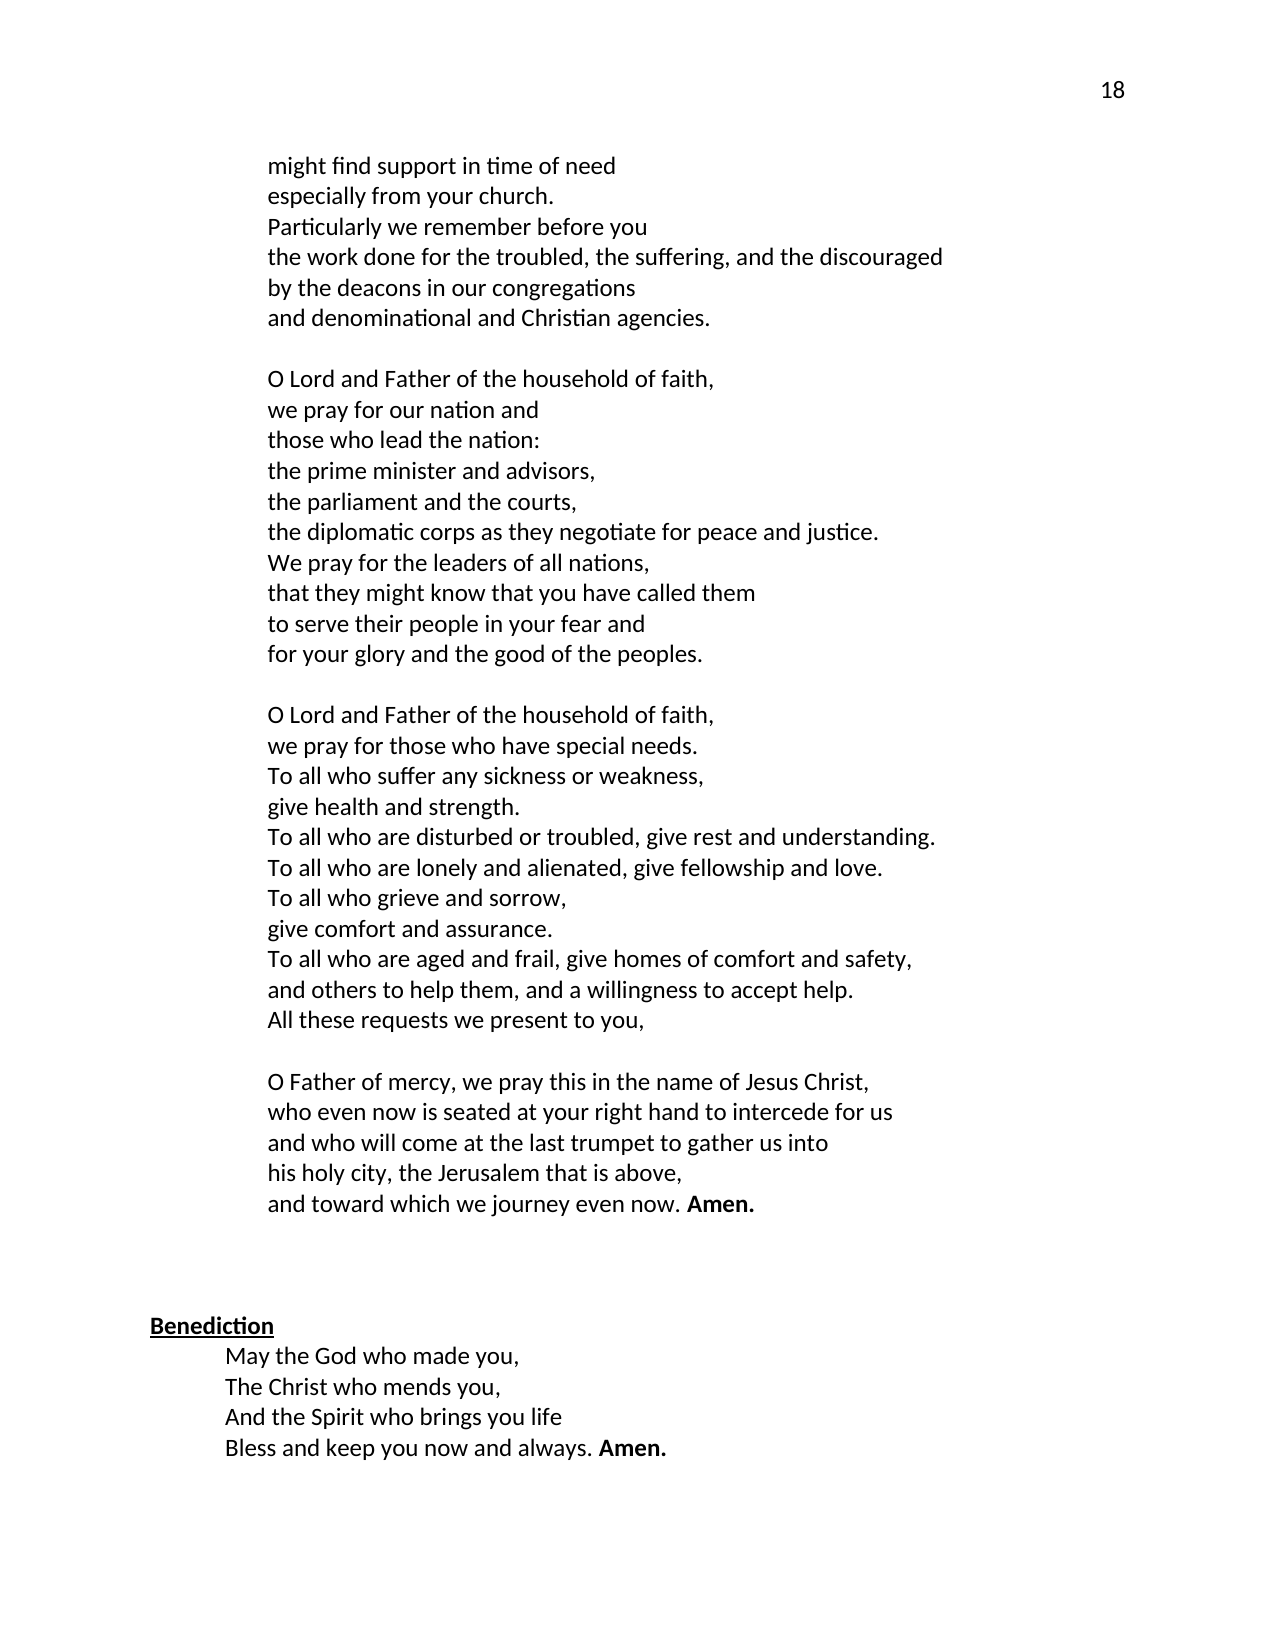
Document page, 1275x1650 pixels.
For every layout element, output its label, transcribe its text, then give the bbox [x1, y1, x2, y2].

text Benediction [150, 1310, 1125, 1340]
text and toward which we journey even now. Amen. [192, 1188, 1125, 1249]
text by the deacons in our congregations [267, 272, 1125, 303]
text to serve their people in your fear and [267, 608, 1125, 638]
text To all who are lonely and alienated, give fellowship and love. [267, 852, 1125, 882]
text who even now is seated at your right hand to intercede for us [267, 1096, 1125, 1127]
text The Christ who mends you, [225, 1371, 1125, 1401]
text the work done for the troubled, the suffering, and the discouraged [267, 242, 1125, 272]
text And the Spirit who brings you life [225, 1401, 1125, 1432]
text All these requests we present to you, [267, 1004, 1125, 1035]
text and others to help them, and a willingness to accept help. [267, 974, 1125, 1004]
text To all who are aged and frail, give homes of comfort and safety, [267, 943, 1125, 974]
text May the God who made you, [225, 1340, 1125, 1371]
text We pray for the leaders of all nations, [267, 547, 1125, 577]
text and denominational and Christian agencies. [267, 303, 1125, 333]
text for your glory and the good of the peoples. [267, 638, 1125, 669]
text we pray for those who have special needs. [267, 730, 1125, 760]
text especially from your church. [267, 181, 1125, 211]
text the diplomatic corps as they negotiate for peace and justice. [267, 516, 1125, 547]
text Bless and keep you now and always. Amen. [225, 1432, 1125, 1462]
text O Lord and Father of the household of faith, [267, 699, 1125, 730]
text the parliament and the courts, [267, 486, 1125, 516]
text those who lead the nation: [267, 425, 1125, 455]
text and who will come at the last trumpet to gather us into [267, 1127, 1125, 1157]
text O Lord and Father of the household of faith, [267, 364, 1125, 394]
text O Father of mercy, we pray this in the name of Jesus Christ, [267, 1066, 1125, 1096]
text give health and strength. [267, 791, 1125, 821]
text To all who grieve and sorrow, [267, 882, 1125, 913]
text the prime minister and advisors, [267, 455, 1125, 486]
text his holy city, the Jerusalem that is above, [267, 1157, 1125, 1188]
text Particularly we remember before you [267, 211, 1125, 242]
text give comfort and assurance. [267, 913, 1125, 943]
text To all who are disturbed or troubled, give rest and understanding. [267, 821, 1125, 852]
text might find support in time of need [267, 150, 1125, 181]
text that they might know that you have called them [267, 577, 1125, 608]
text we pray for our nation and [267, 394, 1125, 425]
text To all who suffer any sickness or weakness, [267, 760, 1125, 791]
